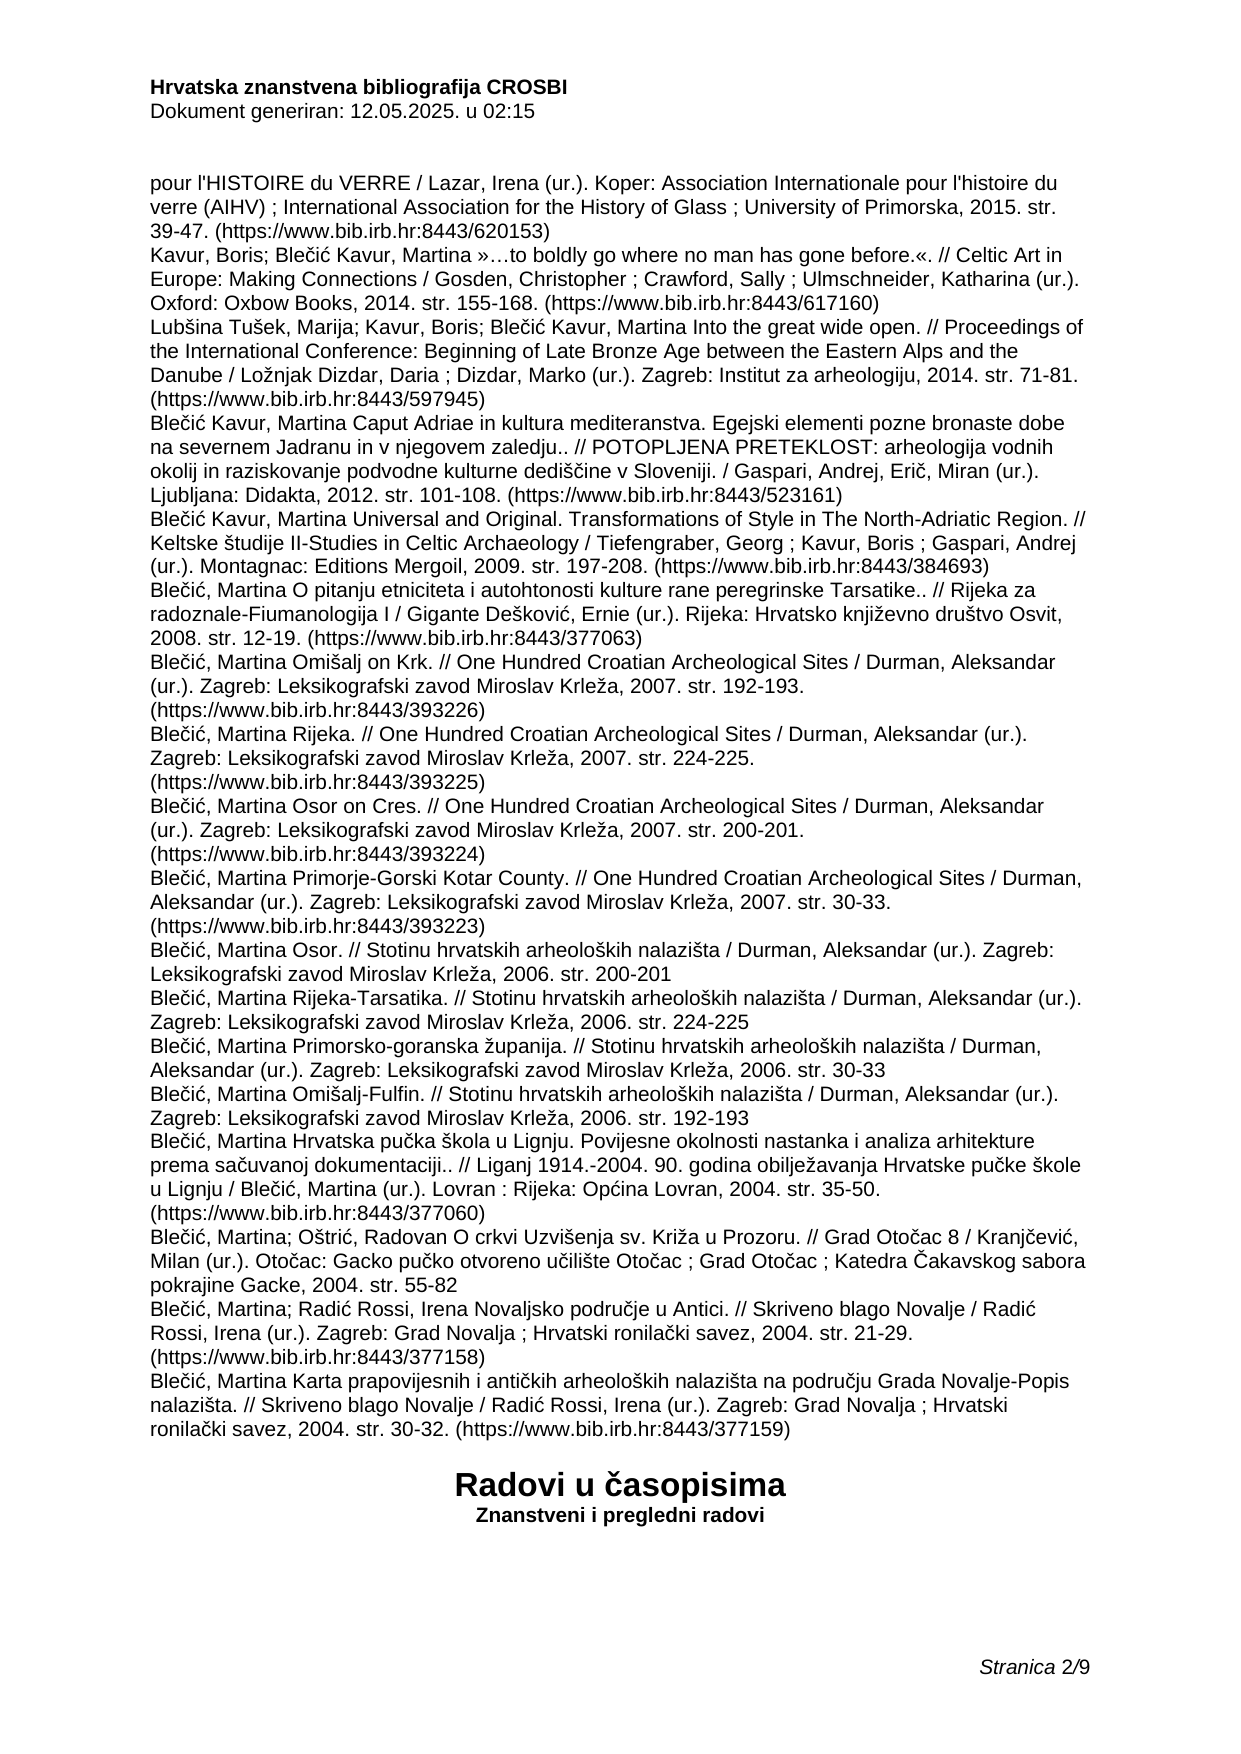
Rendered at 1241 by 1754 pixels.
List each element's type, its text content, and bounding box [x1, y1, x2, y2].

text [150, 171, 1090, 243]
text Lubšina Tušek, Marija; Kavur, Boris; Blečić Kavur, Martina [150, 315, 1090, 411]
text Blečić, Martina [150, 938, 1090, 986]
text Blečić, Martina [150, 866, 1090, 938]
text Blečić Kavur, Martina [150, 411, 1090, 506]
text Blečić, Martina [150, 1369, 1090, 1441]
text Kavur, Boris; Blečić Kavur, Martina [150, 243, 1090, 315]
text Blečić, Martina [150, 722, 1090, 794]
text Blečić Kavur, Martina [150, 506, 1090, 578]
subtitle Znanstveni i pregledni radovi [150, 1503, 1090, 1527]
text Blečić, Martina [150, 986, 1090, 1033]
text Blečić, Martina; Oštrić, Radovan [150, 1225, 1090, 1297]
text Blečić, Martina [150, 1129, 1090, 1225]
text Blečić, Martina; Radić Rossi, Irena [150, 1297, 1090, 1369]
text Blečić, Martina [150, 650, 1090, 722]
subtitle Radovi u časopisima [150, 1465, 1090, 1503]
text Blečić, Martina [150, 794, 1090, 866]
text Blečić, Martina [150, 1081, 1090, 1129]
text Blečić, Martina [150, 578, 1090, 650]
text Blečić, Martina [150, 1033, 1090, 1081]
